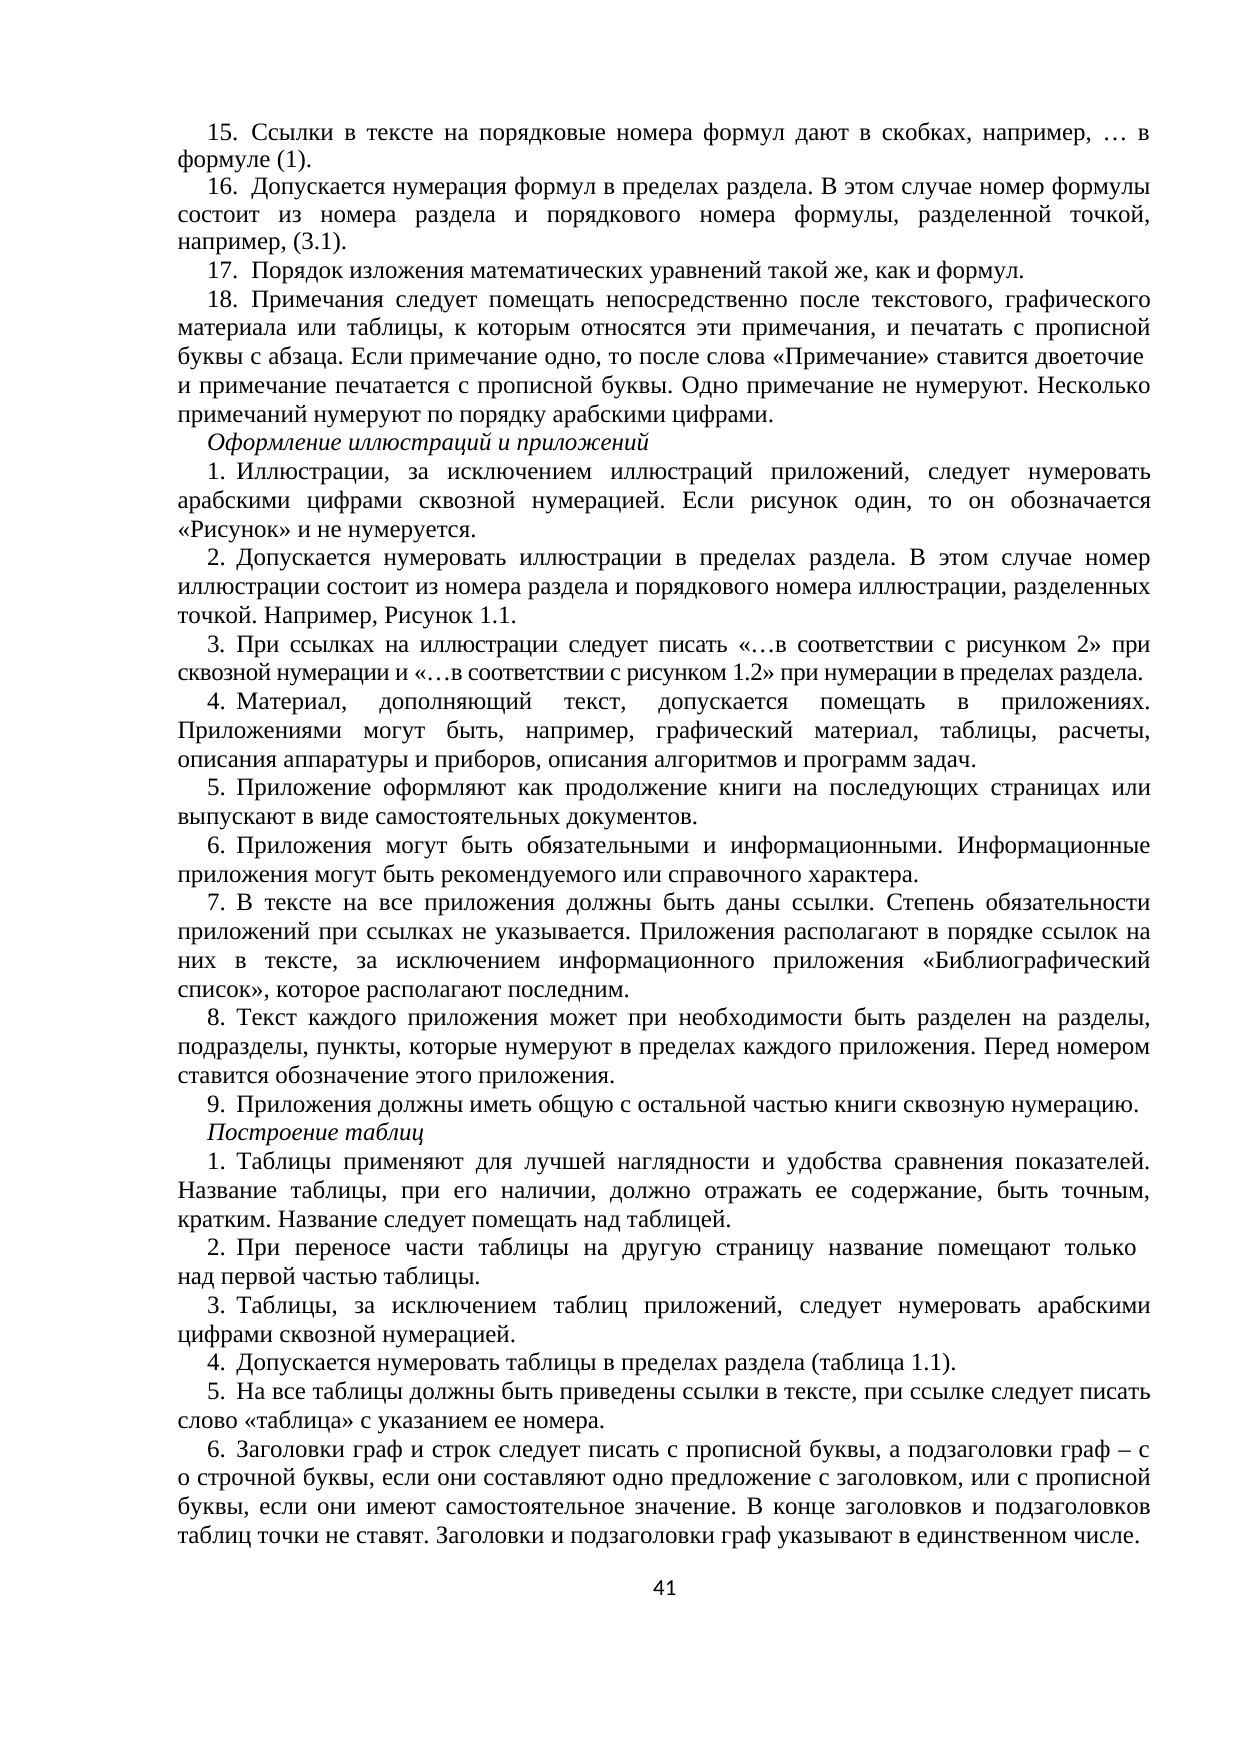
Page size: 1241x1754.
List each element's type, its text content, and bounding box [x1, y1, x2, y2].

list На все таблицы должны быть приведены ссылки в тексте, при ссылке следует писать слово «таблица» с указанием ее номера. [177, 1376, 1152, 1434]
list Допускается нумеровать иллюстрации в пределах раздела. В этом случае номер иллюстрации состоит из номера раздела и порядкового номера иллюстрации, разделенных точкой. Например, Рисунок 1.1. [177, 542, 1152, 629]
text Построение таблиц [177, 1117, 1152, 1146]
list Приложения могут быть обязательными и информационными. Информационные приложения могут быть рекомендуемого или справочного характера. [177, 830, 1152, 887]
list Таблицы, за исключением таблиц приложений, следует нумеровать арабскими цифрами сквозной нумерацией. [177, 1290, 1152, 1347]
list В тексте на все приложения должны быть даны ссылки. Степень обязательности приложений при ссылках не указывается. Приложения располагают в порядке ссылок на них в тексте, за исключением информационного приложения «Библиографический список», которое располагают последним. [177, 887, 1152, 1002]
list При ссылках на иллюстрации следует писать «…в соответствии с рисунком 2» при сквозной нумерации и «…в соответствии с рисунком 1.2» при нумерации в пределах раздела. [177, 629, 1152, 686]
list Материал, дополняющий текст, допускается помещать в приложениях. Приложениями могут быть, например, графический материал, таблицы, расчеты, описания аппаратуры и приборов, описания алгоритмов и программ задач. [177, 686, 1152, 772]
list При переносе части таблицы на другую страницу название помещают только над первой частью таблицы. [177, 1232, 1152, 1290]
list Допускается нумерация формул в пределах раздела. В этом случае номер формулы состоит из номера раздела и порядкового номера формулы, разделенной точкой, например, (3.1). [177, 173, 1152, 255]
list Допускается нумеровать таблицы в пределах раздела (таблица 1.1). [177, 1347, 1152, 1376]
list Ссылки в тексте на порядковые номера формул дают в скобках, например, … в формуле (1). [177, 118, 1152, 173]
list Приложение оформляют как продолжение книги на последующих страницах или выпускают в виде самостоятельных документов. [177, 772, 1152, 830]
text Оформление иллюстраций и приложений [177, 427, 1152, 456]
list Текст каждого приложения может при необходимости быть разделен на разделы, подразделы, пункты, которые нумеруют в пределах каждого приложения. Перед номером ставится обозначение этого приложения. [177, 1002, 1152, 1089]
list Заголовки граф и строк следует писать с прописной буквы, а подзаголовки граф – с о строчной буквы, если они составляют одно предложение с заголовком, или с прописной буквы, если они имеют самостоятельное значение. В конце заголовков и подзаголовков таблиц точки не ставят. Заголовки и подзаголовки граф указывают в единственном числе. [177, 1434, 1152, 1549]
list Приложения должны иметь общую с остальной частью книги сквозную нумерацию. [177, 1089, 1152, 1117]
list Порядок изложения математических уравнений такой же, как и формул. [177, 255, 1152, 284]
list Иллюстрации, за исключением иллюстраций приложений, следует нумеровать арабскими цифрами сквозной нумерацией. Если рисунок один, то он обозначается «Рисунок» и не нумеруется. [177, 456, 1152, 542]
list Таблицы применяют для лучшей наглядности и удобства сравнения показателей. Название таблицы, при его наличии, должно отражать ее содержание, быть точным, кратким. Название следует помещать над таблицей. [177, 1146, 1152, 1232]
list Примечания следует помещать непосредственно после текстового, графического материала или таблицы, к которым относятся эти примечания, и печатать с прописной буквы с абзаца. Если примечание одно, то после слова «Примечание» ставится двоеточие и примечание печатается с прописной буквы. Одно примечание не нумеруют. Несколько примечаний нумеруют по порядку арабскими цифрами. [177, 284, 1152, 427]
